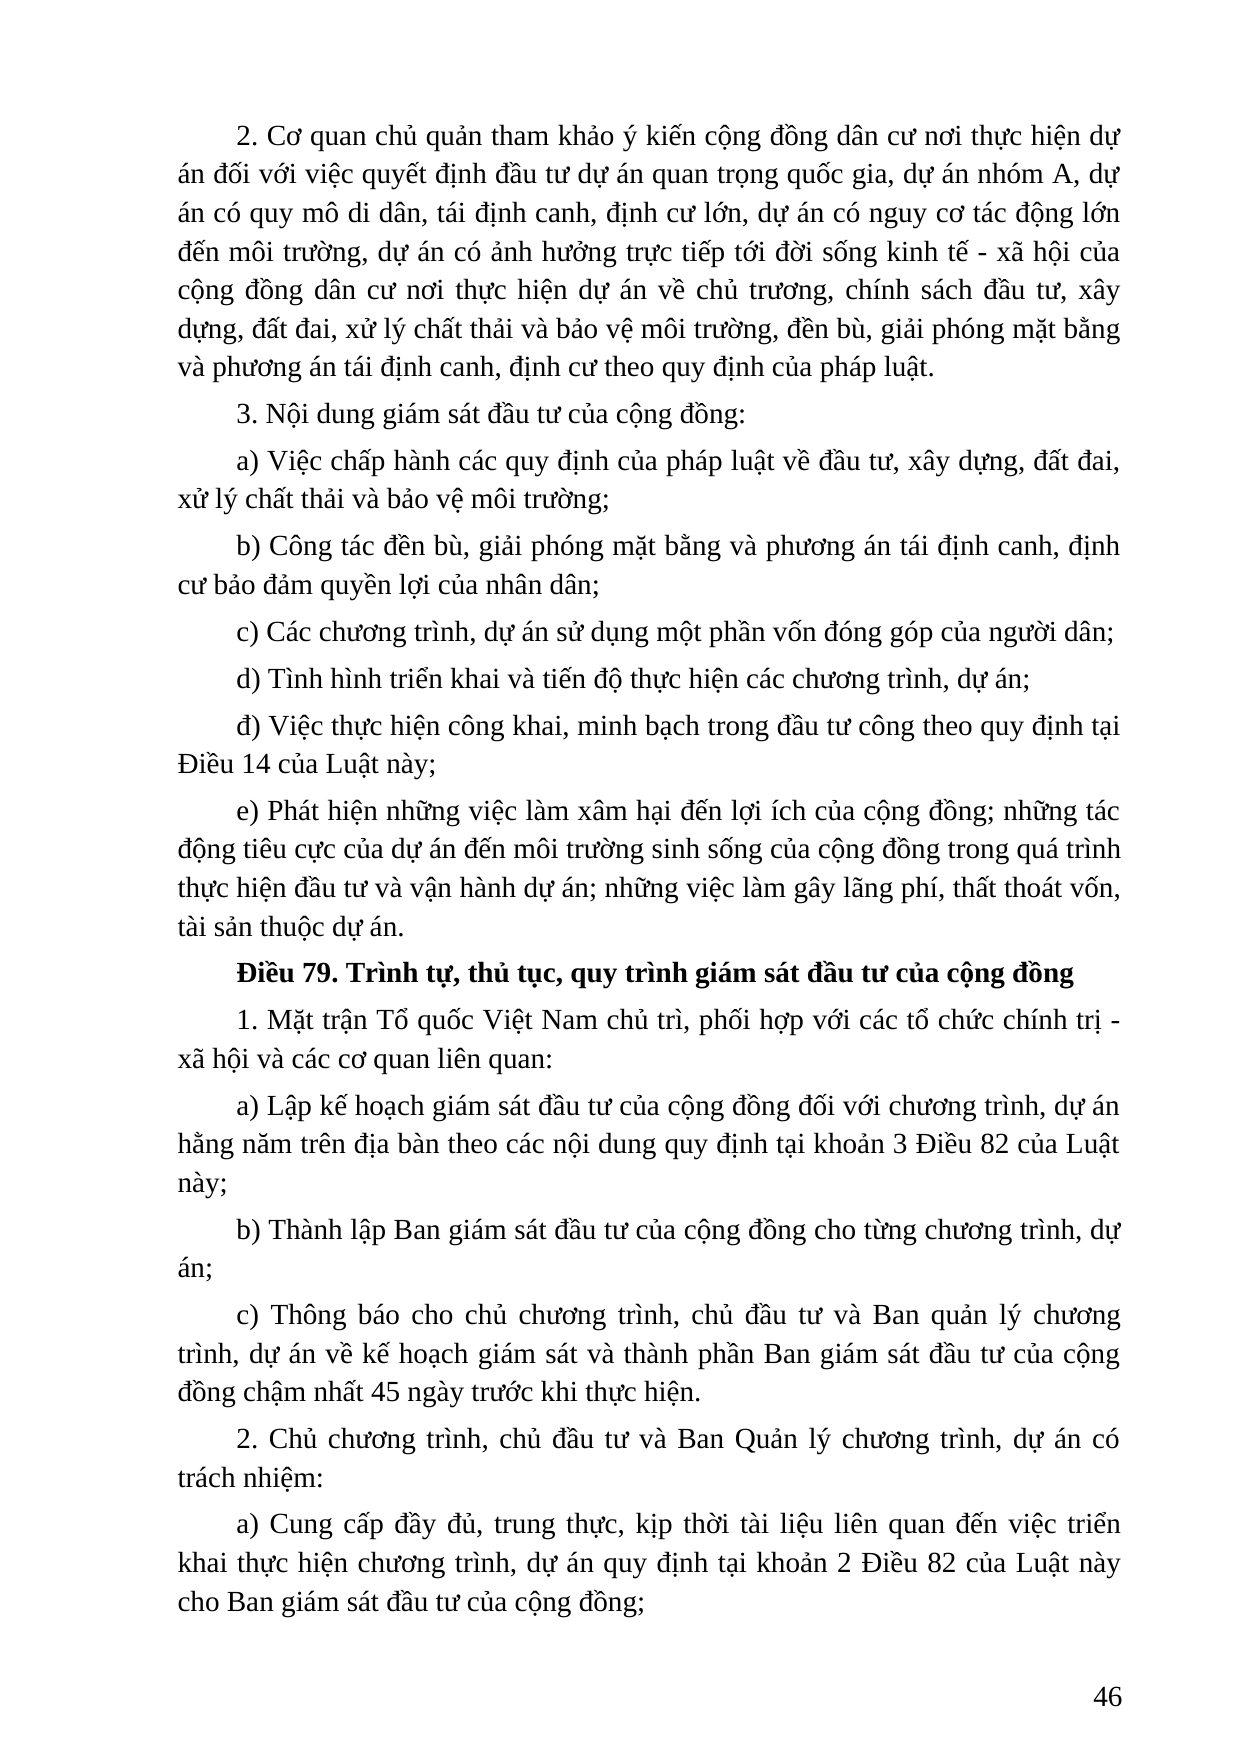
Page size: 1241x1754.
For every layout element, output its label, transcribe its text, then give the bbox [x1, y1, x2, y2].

text a) Cung cấp đầy đủ, trung thực, kịp thời tài liệu liên quan đến việc triển khai thực hiện chương trình, dự án quy định tại khoản 2 Điều 82 của Luật này cho Ban giám sát đầu tư của cộng đồng; [177, 1507, 1122, 1617]
text b) Công tác đền bù, giải phóng mặt bằng và phương án tái định canh, định cư bảo đảm quyền lợi của nhân dân; [177, 528, 1122, 601]
text a) Việc chấp hành các quy định của pháp luật về đầu tư, xây dựng, đất đai, xử lý chất thải và bảo vệ môi trường; [177, 443, 1122, 515]
text Điều 79. Trình tự, thủ tục, quy trình giám sát đầu tư của cộng đồng [177, 956, 1122, 989]
text b) Thành lập Ban giám sát đầu tư của cộng đồng cho từng chương trình, dự án; [177, 1212, 1122, 1284]
text đ) Việc thực hiện công khai, minh bạch trong đầu tư công theo quy định tại Điều 14 của Luật này; [177, 708, 1122, 780]
text c) Thông báo cho chủ chương trình, chủ đầu tư và Ban quản lý chương trình, dự án về kế hoạch giám sát và thành phần Ban giám sát đầu tư của cộng đồng chậm nhất 45 ngày trước khi thực hiện. [177, 1297, 1122, 1408]
text 2. Chủ chương trình, chủ đầu tư và Ban Quản lý chương trình, dự án có trách nhiệm: [177, 1421, 1122, 1493]
text c) Các chương trình, dự án sử dụng một phần vốn đóng góp của người dân; [177, 614, 1122, 647]
text e) Phát hiện những việc làm xâm hại đến lợi ích của cộng đồng; những tác động tiêu cực của dự án đến môi trường sinh sống của cộng đồng trong quá trình thực hiện đầu tư và vận hành dự án; những việc làm gây lãng phí, thất thoát vốn, tài sản thuộc dự án. [177, 793, 1122, 942]
text 3. Nội dung giám sát đầu tư của cộng đồng: [177, 396, 1122, 430]
text d) Tình hình triển khai và tiến độ thực hiện các chương trình, dự án; [177, 661, 1122, 694]
text 1. Mặt trận Tổ quốc Việt Nam chủ trì, phối hợp với các tổ chức chính trị - xã hội và các cơ quan liên quan: [177, 1002, 1122, 1074]
text 2. Cơ quan chủ quản tham khảo ý kiến cộng đồng dân cư nơi thực hiện dự án đối với việc quyết định đầu tư dự án quan trọng quốc gia, dự án nhóm A, dự án có quy mô di dân, tái định canh, định cư lớn, dự án có nguy cơ tác động lớn đến môi trường, dự án có ảnh hưởng trực tiếp tới đời sống kinh tế - xã hội của cộng đồng dân cư nơi thực hiện dự án về chủ trương, chính sách đầu tư, xây dựng, đất đai, xử lý chất thải và bảo vệ môi trường, đền bù, giải phóng mặt bằng và phương án tái định canh, định cư theo quy định của pháp luật. [177, 118, 1122, 383]
text a) Lập kế hoạch giám sát đầu tư của cộng đồng đối với chương trình, dự án hằng năm trên địa bàn theo các nội dung quy định tại khoản 3 Điều 82 của Luật này; [177, 1088, 1122, 1198]
